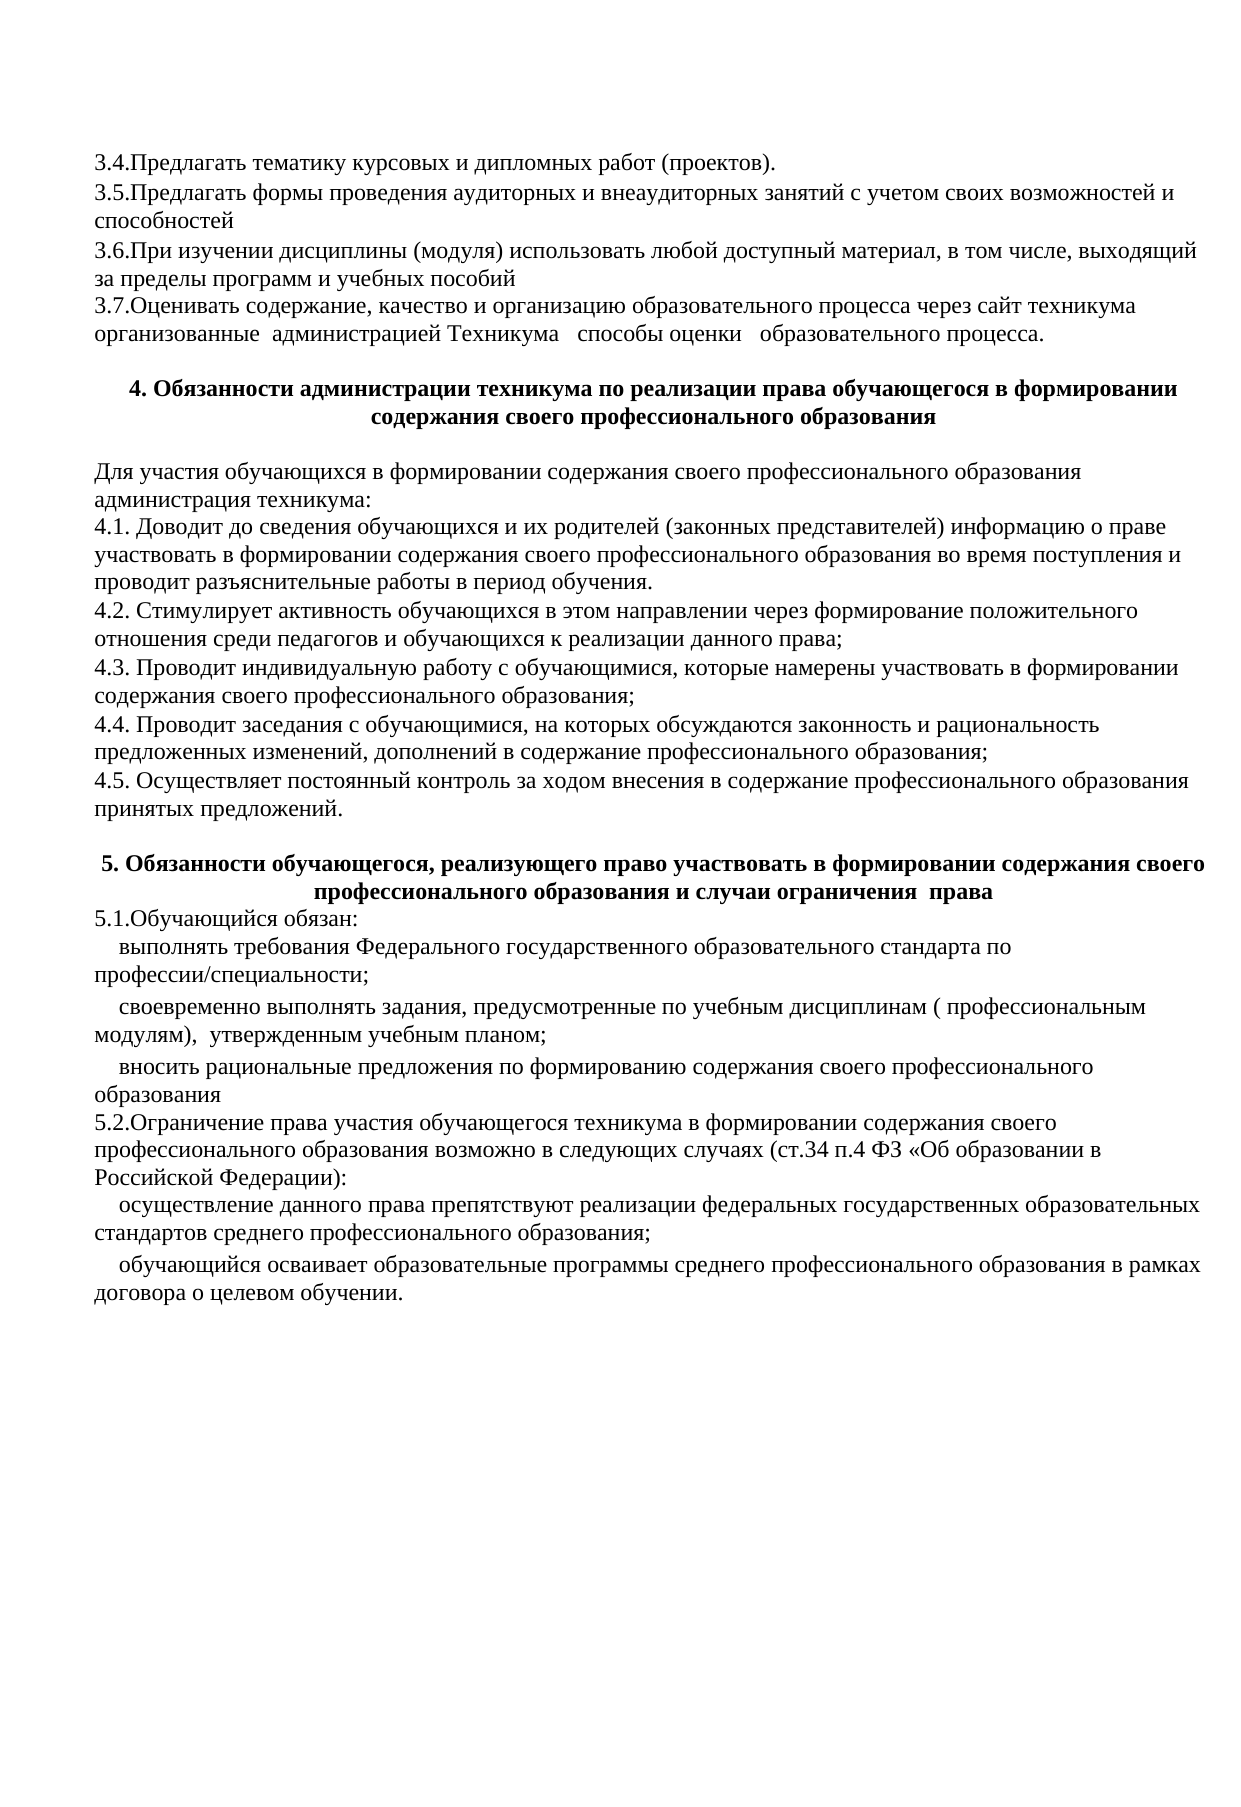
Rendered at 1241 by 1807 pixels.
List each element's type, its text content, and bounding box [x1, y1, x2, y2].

text 3.4.Предлагать тематику курсовых и дипломных работ (проектов). [94, 148, 1213, 175]
text 4.2. Стимулирует активность обучающихся в этом направлении через формирование положительного отношения среди педагогов и обучающихся к реализации данного права; [94, 596, 1213, 652]
text 4. Обязанности администрации техникума по реализации права обучающегося в формировании содержания своего профессионального образования [94, 374, 1213, 429]
text  выполнять требования Федерального государственного образовательного стандарта по профессии/специальности; [94, 932, 1213, 987]
text 3.5.Предлагать формы проведения аудиторных и внеаудиторных занятий с учетом своих возможностей и способностей [94, 178, 1213, 233]
text  своевременно выполнять задания, предусмотренные по учебным дисциплинам ( профессиональным модулям), утвержденным учебным планом; [94, 992, 1213, 1047]
text 5.1.Обучающийся обязан: [94, 904, 1213, 932]
text  обучающийся осваивает образовательные программы среднего профессионального образования в рамках договора о целевом обучении. [94, 1250, 1213, 1306]
text  вносить рациональные предложения по формированию содержания своего профессионального образования [94, 1052, 1213, 1107]
text 4.5. Осуществляет постоянный контроль за ходом внесения в содержание профессионального образования принятых предложений. [94, 766, 1213, 822]
text  осуществление данного права препятствуют реализации федеральных государственных образовательных стандартов среднего профессионального образования; [94, 1190, 1213, 1246]
text 3.7.Оценивать содержание, качество и организацию образовательного процесса через сайт техникума организованные администрацией Техникума способы оценки образовательного процесса. [94, 291, 1213, 347]
text 4.1. Доводит до сведения обучающихся и их родителей (законных представителей) информацию о праве участвовать в формировании содержания своего профессионального образования во время поступления и проводит разъяснительные работы в период обучения. [94, 512, 1213, 595]
text 5. Обязанности обучающегося, реализующего право участвовать в формировании содержания своего профессионального образования и случаи ограничения права [94, 849, 1213, 904]
text Для участия обучающихся в формировании содержания своего профессионального образования администрация техникума: [94, 457, 1213, 512]
text 4.3. Проводит индивидуальную работу с обучающимися, которые намерены участвовать в формировании содержания своего профессионального образования; [94, 653, 1213, 708]
text 4.4. Проводит заседания с обучающимися, на которых обсуждаются законность и рациональность предложенных изменений, дополнений в содержание профессионального образования; [94, 710, 1213, 765]
text 3.6.При изучении дисциплины (модуля) использовать любой доступный материал, в том числе, выходящий за пределы программ и учебных пособий [94, 236, 1213, 291]
text 5.2.Ограничение права участия обучающегося техникума в формировании содержания своего профессионального образования возможно в следующих случаях (ст.34 п.4 ФЗ «Об образовании в Российской Федерации): [94, 1107, 1213, 1190]
